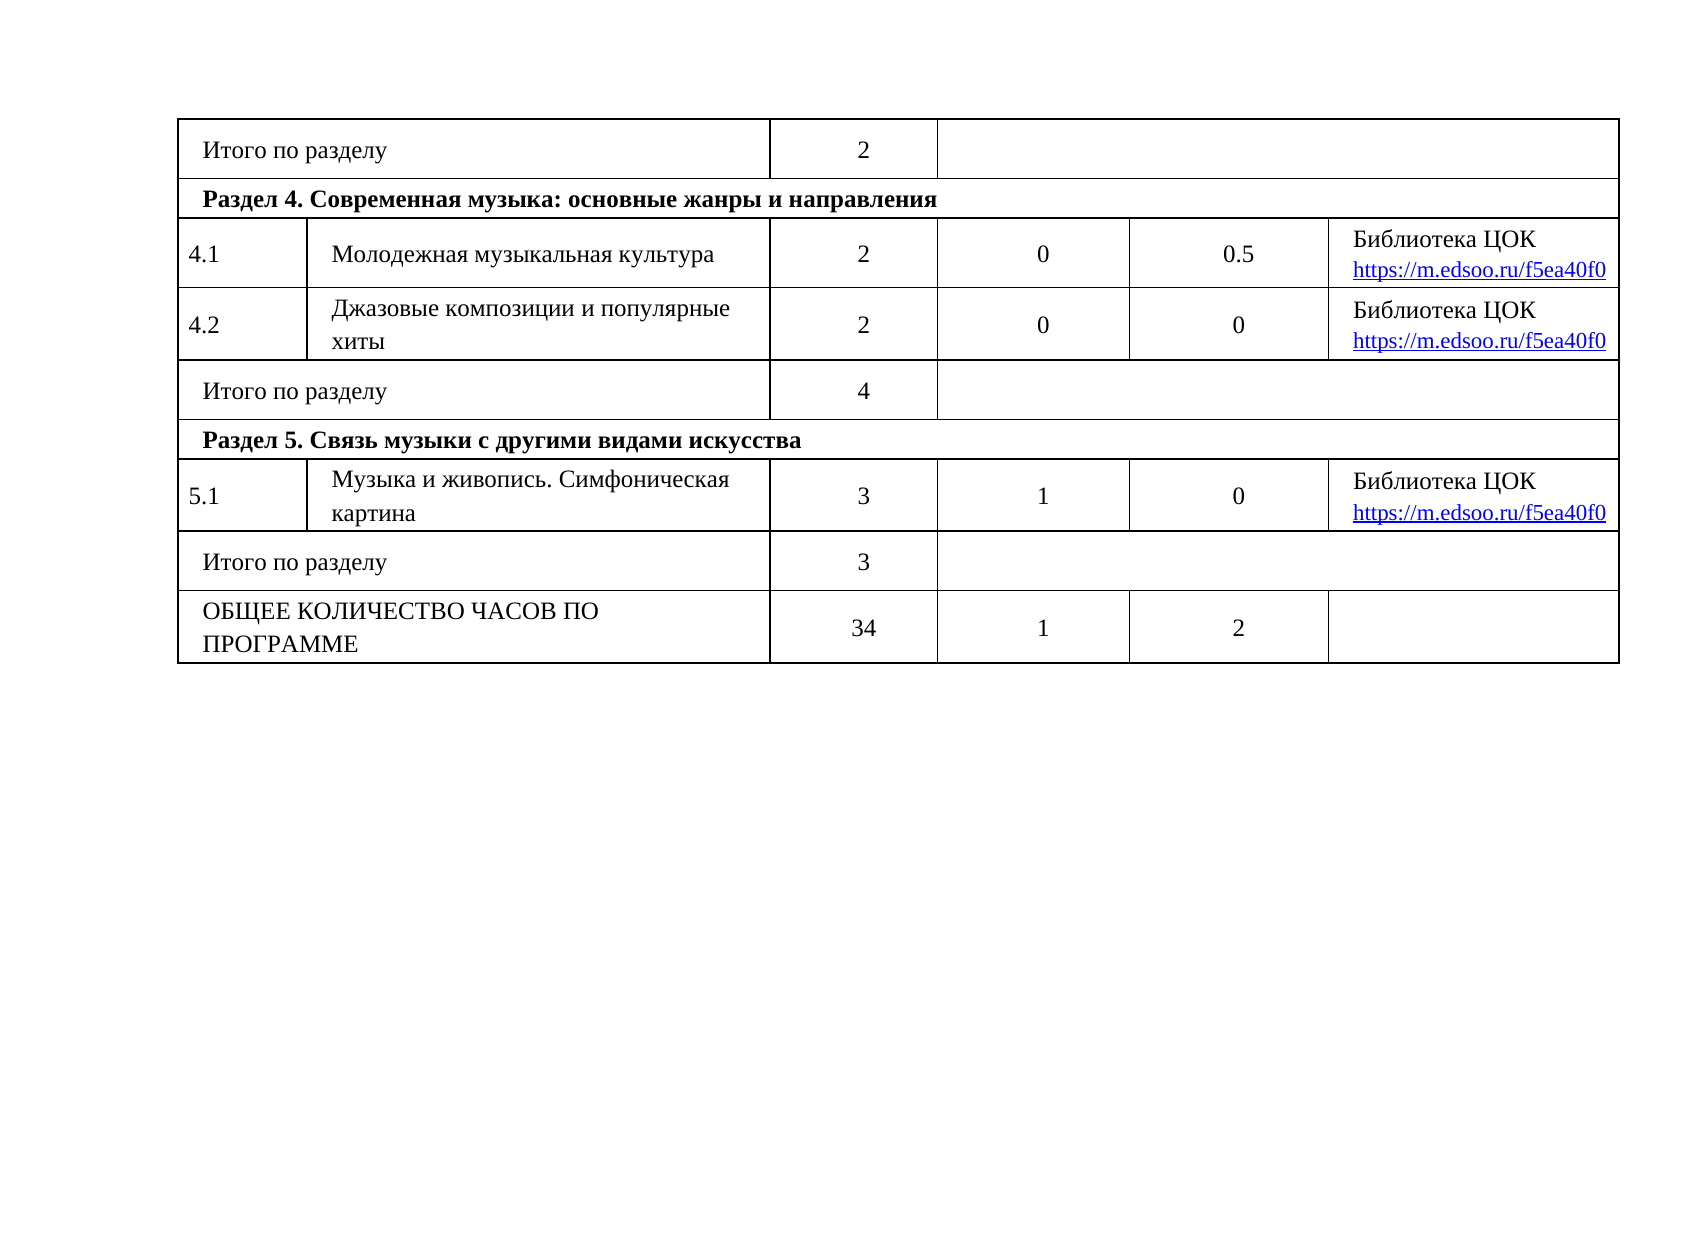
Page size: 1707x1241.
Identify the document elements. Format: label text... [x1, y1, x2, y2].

table_cell 4.2 [179, 288, 306, 359]
table_cell 5.1 [179, 460, 306, 530]
table_cell 34 [771, 591, 937, 662]
table_cell [1329, 591, 1618, 662]
table_cell 3 [771, 460, 937, 530]
table_cell Раздел 4. Современная музыка: основные жанры и направления [179, 179, 1618, 217]
table_cell Итого по разделу [179, 120, 769, 178]
table_cell Библиотека ЦОК https://m.edsoo.ru/f5ea40f0 [1329, 460, 1618, 530]
table_cell 2 [771, 288, 937, 359]
table_cell 1 [938, 591, 1129, 662]
table_cell 1 [938, 460, 1129, 530]
table_cell [938, 120, 1618, 178]
table_cell Джазовые композиции и популярные хиты [308, 288, 769, 359]
table_cell Раздел 5. Связь музыки с другими видами искусства [179, 420, 1618, 458]
table_cell 2 [771, 219, 937, 287]
table_cell 4 [771, 361, 937, 418]
table_cell Музыка и живопись. Симфоническая картина [308, 460, 769, 530]
table_cell 4.1 [179, 219, 306, 287]
table_cell 0 [938, 219, 1129, 287]
table_cell 2 [771, 120, 937, 178]
table_cell Молодежная музыкальная культура [308, 219, 769, 287]
table_cell 0.5 [1130, 219, 1328, 287]
table_cell Библиотека ЦОК https://m.edsoo.ru/f5ea40f0 [1329, 288, 1618, 359]
table_cell [938, 532, 1618, 590]
table_cell [938, 361, 1618, 418]
table_cell 2 [1130, 591, 1328, 662]
table_cell 3 [771, 532, 937, 590]
table_cell Итого по разделу [179, 532, 769, 590]
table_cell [1329, 219, 1618, 287]
table_cell Итого по разделу [179, 361, 769, 418]
table_cell ОБЩЕЕ КОЛИЧЕСТВО ЧАСОВ ПО ПРОГРАММЕ [179, 591, 769, 662]
table_cell 0 [1130, 460, 1328, 530]
table_cell 0 [1130, 288, 1328, 359]
table_cell 0 [938, 288, 1129, 359]
